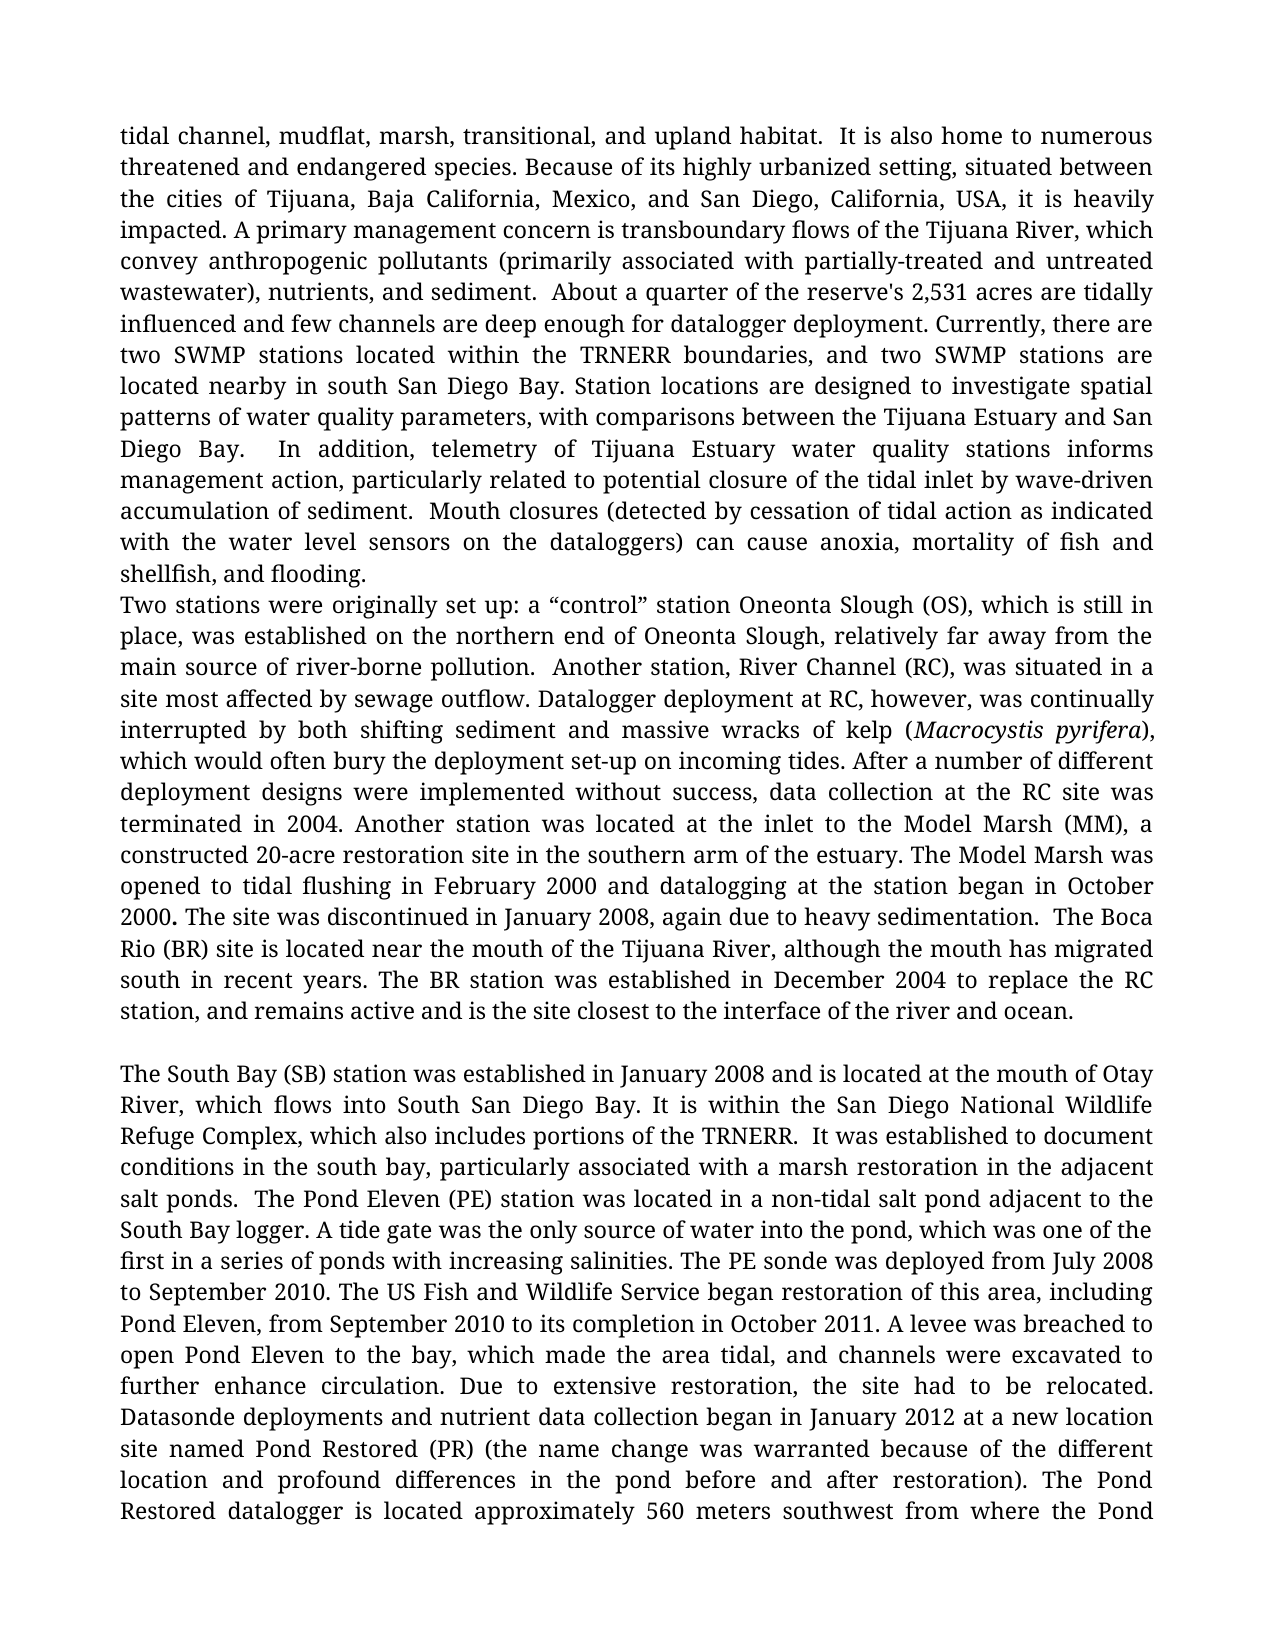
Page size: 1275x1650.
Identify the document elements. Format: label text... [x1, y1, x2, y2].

text Two stations were originally set up: a “control” station Oneonta Slough (OS), which is still in place, was established on the northern end of Oneonta Slough, relatively far away from the main source of river-borne pollution. Another station, River Channel (RC), was situated in a site most affected by sewage outflow. Datalogger deployment at RC, however, was continually interrupted by both shifting sediment and massive wracks of kelp (Macrocystis pyrifera), which would often bury the deployment set-up on incoming tides. After a number of different deployment designs were implemented without success, data collection at the RC site was terminated in 2004. Another station was located at the inlet to the Model Marsh (MM), a constructed 20-acre restoration site in the southern arm of the estuary. The Model Marsh was opened to tidal flushing in February 2000 and datalogging at the station began in October 2000. The site was discontinued in January 2008, again due to heavy sedimentation. The Boca Rio (BR) site is located near the mouth of the Tijuana River, although the mouth has migrated south in recent years. The BR station was established in December 2004 to replace the RC station, and remains active and is the site closest to the interface of the river and ocean. [120, 589, 1155, 1026]
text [120, 120, 1155, 589]
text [120, 1057, 1155, 1526]
